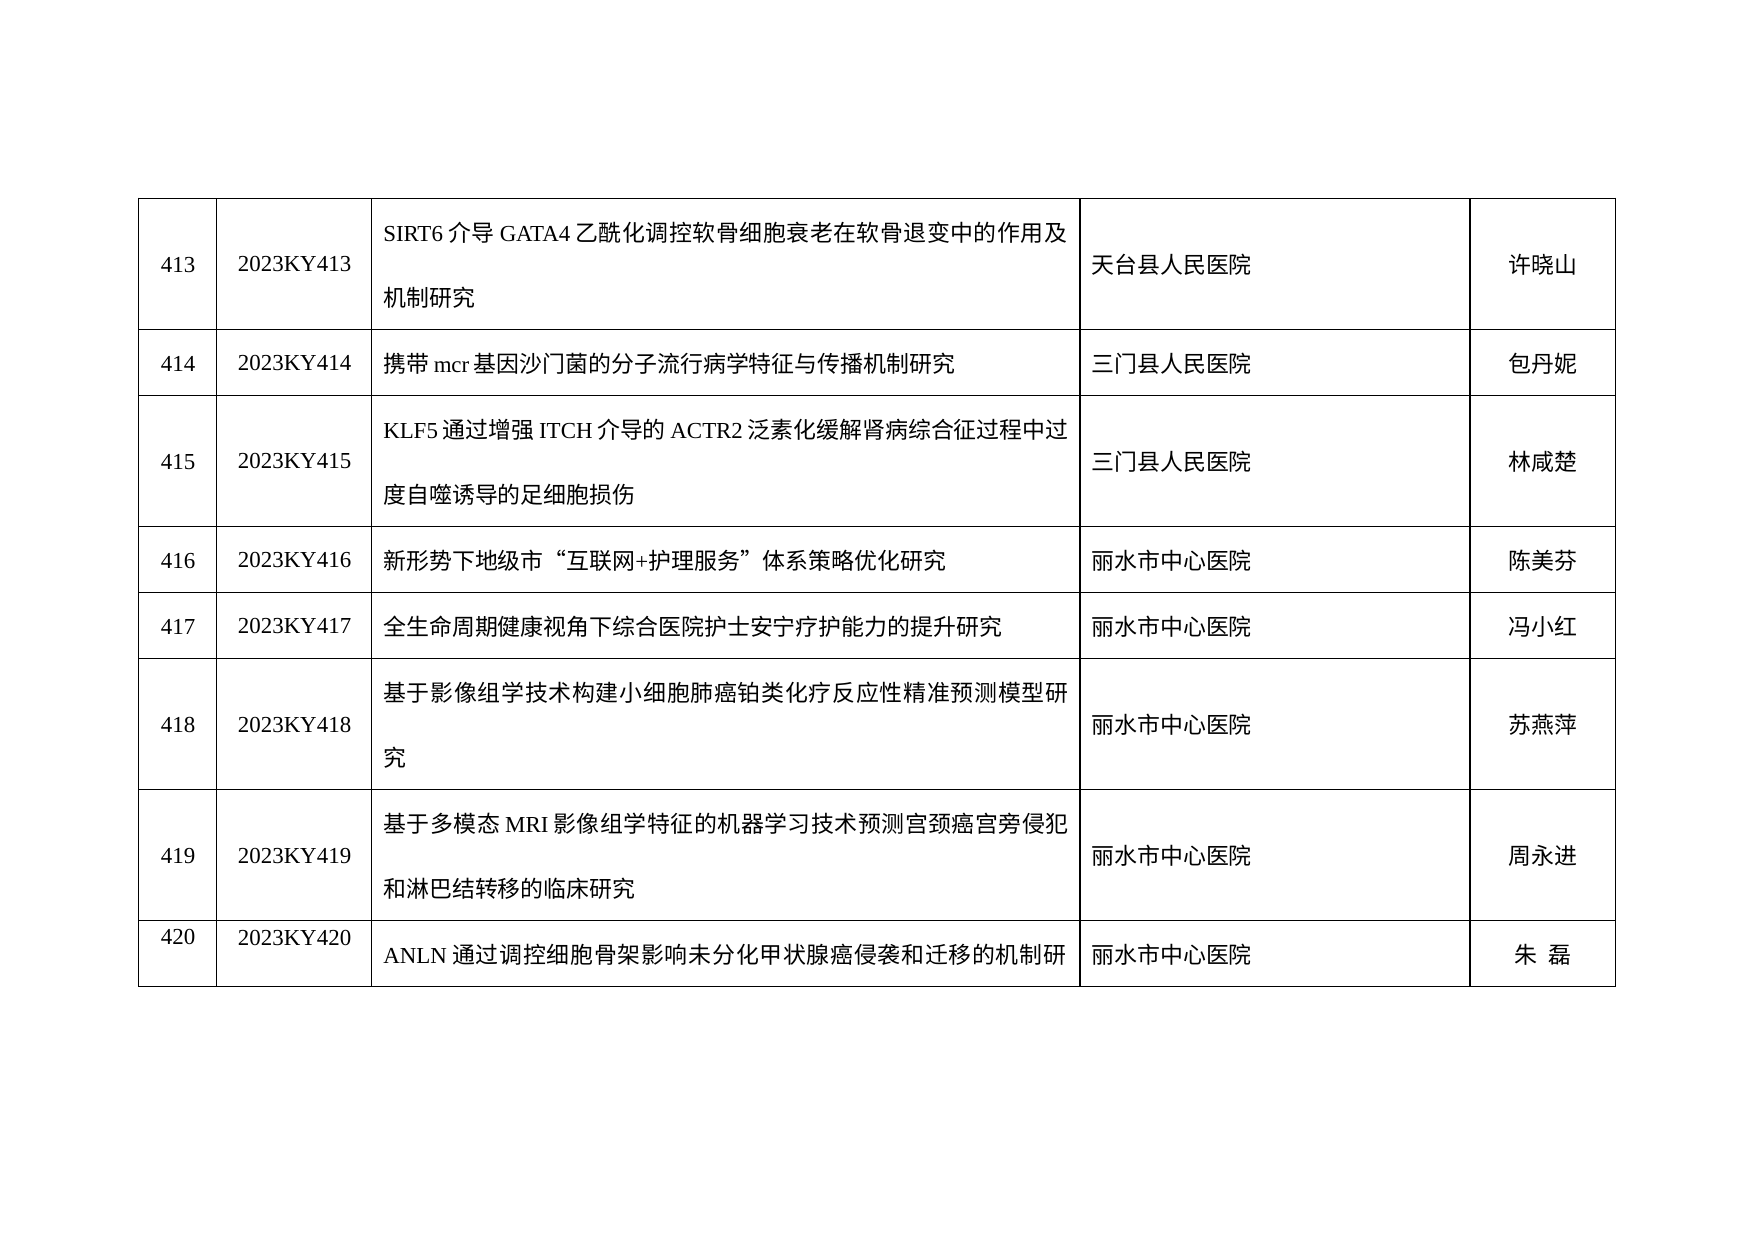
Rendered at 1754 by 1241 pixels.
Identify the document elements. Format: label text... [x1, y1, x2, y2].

table_cell 丽水市中心医院 [1081, 593, 1469, 658]
table_cell 丽水市中心医院 [1081, 921, 1469, 986]
table_cell 2023KY414 [217, 330, 371, 395]
table_cell 冯小红 [1471, 593, 1615, 658]
table_cell 三门县人民医院 [1081, 330, 1469, 395]
table_cell 包丹妮 [1471, 330, 1615, 395]
table_cell 415 [139, 396, 216, 526]
table_cell 2023KY418 [217, 659, 371, 789]
table_cell 420 [139, 921, 216, 986]
table_cell 2023KY413 [217, 199, 371, 329]
table_cell 2023KY416 [217, 527, 371, 592]
table_cell 林咸楚 [1471, 396, 1615, 526]
table_cell 416 [139, 527, 216, 592]
table_cell 天台县人民医院 [1081, 199, 1469, 329]
table_cell 2023KY415 [217, 396, 371, 526]
table_cell 周永进 [1471, 790, 1615, 920]
table_cell 417 [139, 593, 216, 658]
table_cell 许晓山 [1471, 199, 1615, 329]
table_cell 2023KY419 [217, 790, 371, 920]
table_cell 苏燕萍 [1471, 659, 1615, 789]
table_cell 414 [139, 330, 216, 395]
table_cell 2023KY420 [217, 921, 371, 986]
table_cell 三门县人民医院 [1081, 396, 1469, 526]
table_cell 陈美芬 [1471, 527, 1615, 592]
table_cell 丽水市中心医院 [1081, 659, 1469, 789]
table_cell SIRT6介导GATA4乙酰化调控软骨细胞衰老在软骨退变中的作用及机制研究 [372, 199, 1079, 329]
table_cell 418 [139, 659, 216, 789]
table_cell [372, 921, 1079, 986]
table_cell 基于多模态MRI影像组学特征的机器学习技术预测宫颈癌宫旁侵犯和淋巴结转移的临床研究 [372, 790, 1079, 920]
table_cell 419 [139, 790, 216, 920]
table_cell KLF5通过增强ITCH介导的ACTR2泛素化缓解肾病综合征过程中过度自噬诱导的足细胞损伤 [372, 396, 1079, 526]
table_cell 413 [139, 199, 216, 329]
table_cell 丽水市中心医院 [1081, 527, 1469, 592]
table_cell 基于影像组学技术构建小细胞肺癌铂类化疗反应性精准预测模型研究 [372, 659, 1079, 789]
table_cell 丽水市中心医院 [1081, 790, 1469, 920]
table_cell 全生命周期健康视角下综合医院护士安宁疗护能力的提升研究 [372, 593, 1079, 658]
table_cell 携带mcr基因沙门菌的分子流行病学特征与传播机制研究 [372, 330, 1079, 395]
table_cell 新形势下地级市“互联网+护理服务”体系策略优化研究 [372, 527, 1079, 592]
table_cell 2023KY417 [217, 593, 371, 658]
table_cell 朱磊 [1471, 921, 1615, 986]
